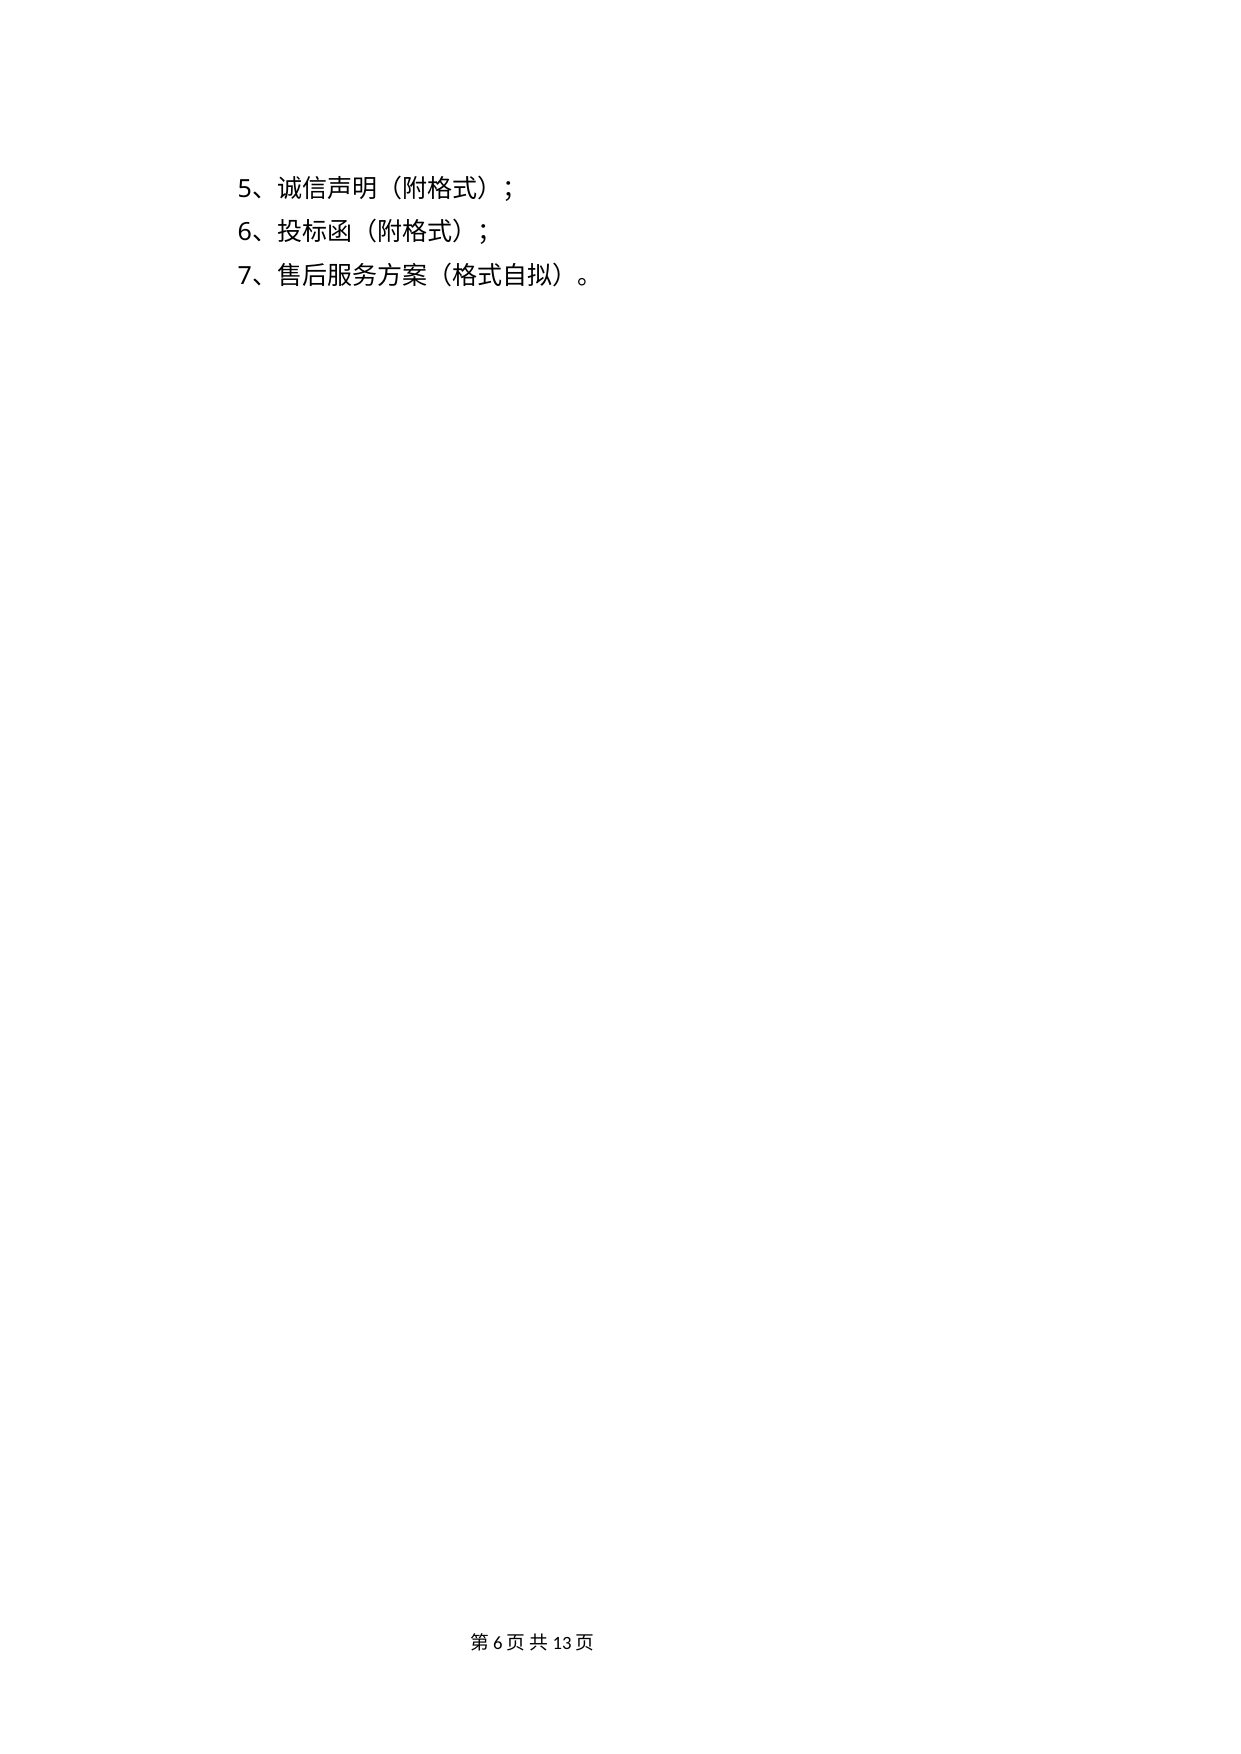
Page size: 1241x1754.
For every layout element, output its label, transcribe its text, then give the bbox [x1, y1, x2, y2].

text 7、售后服务方案（格式自拟）。 [187, 249, 1053, 293]
text 6、投标函（附格式）； [187, 206, 1053, 249]
text 5、诚信声明（附格式）； [187, 162, 1053, 206]
